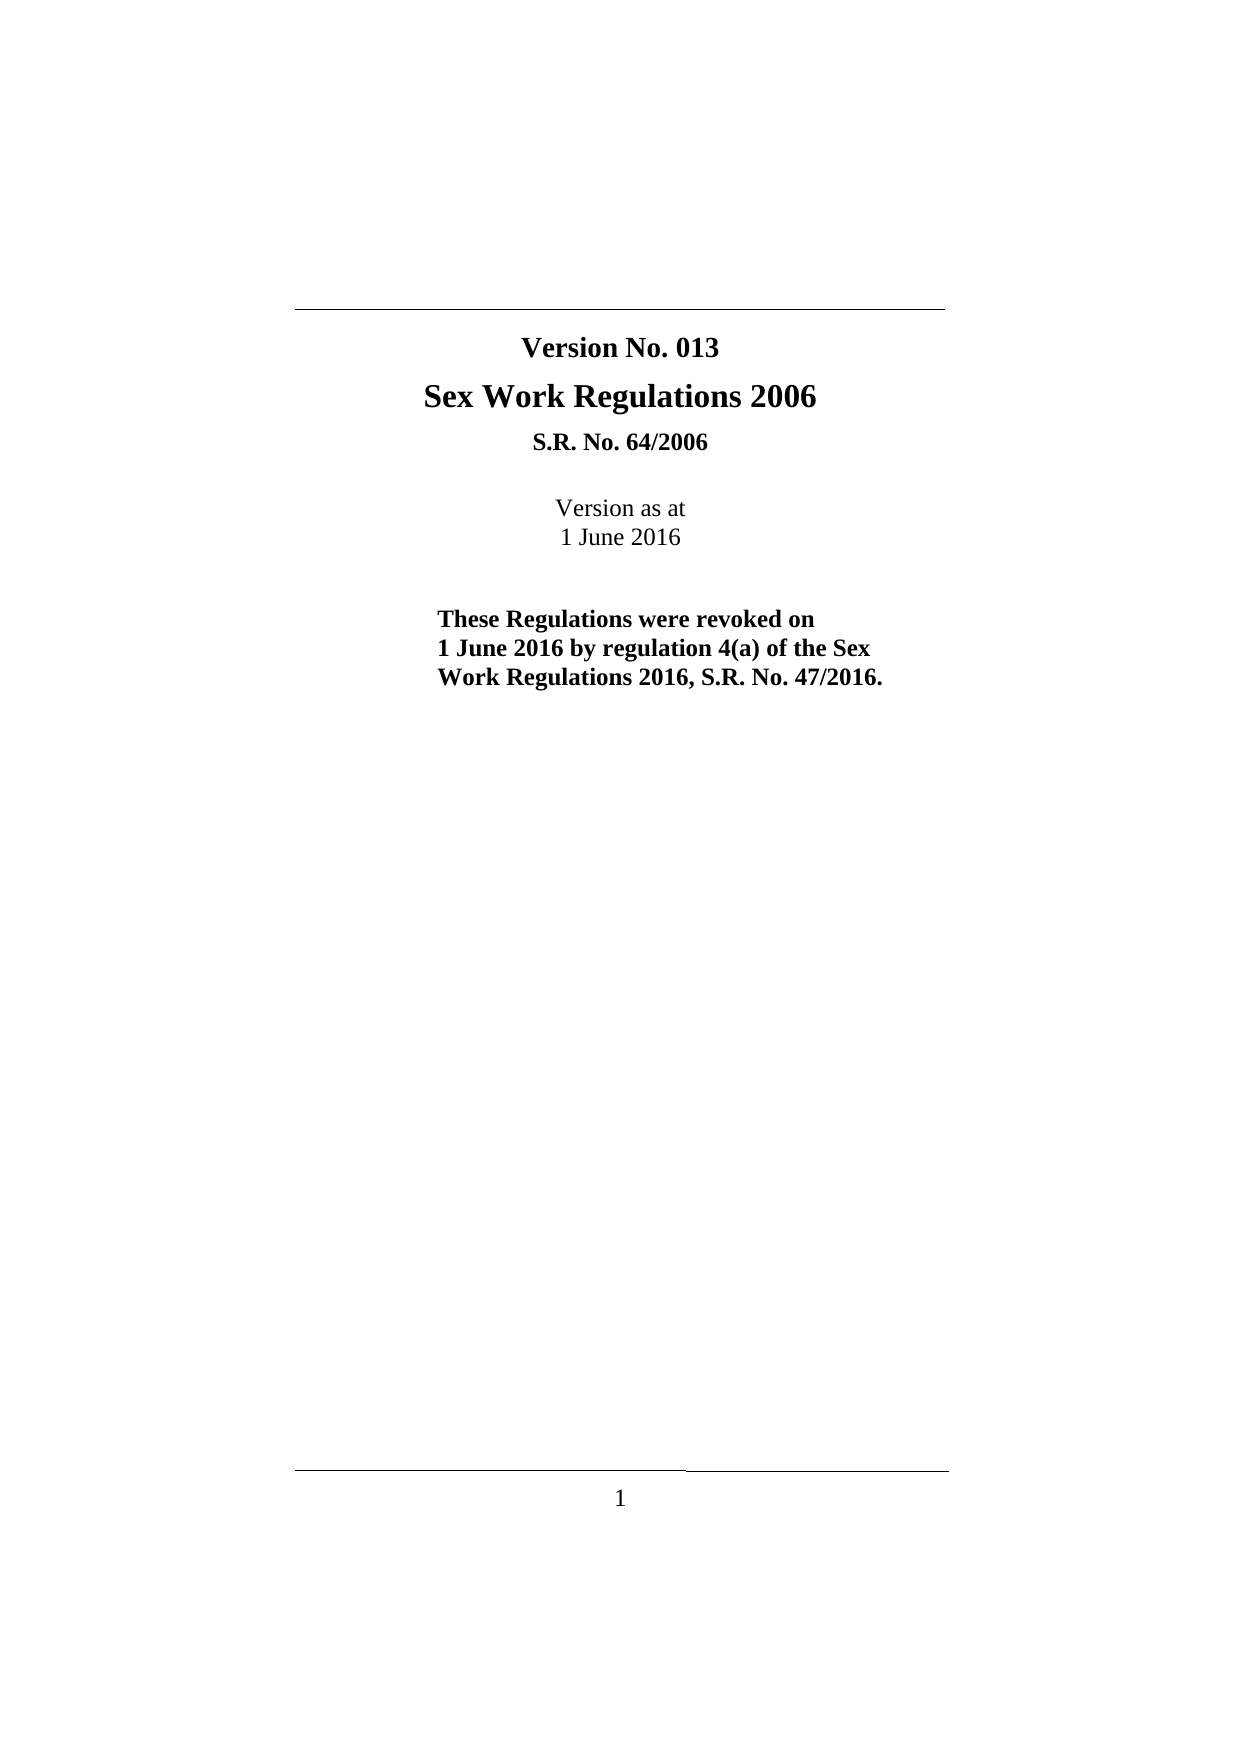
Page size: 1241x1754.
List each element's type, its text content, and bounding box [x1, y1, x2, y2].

text Sex Work Regulations 2006 [295, 376, 945, 414]
text These Regulations were revoked on 1 June 2016 by regulation 4(a) of the Sex Work Regulations 2016, S.R. No. 47/2016. [437, 604, 886, 691]
text Version as at 1 June 2016 [295, 493, 945, 551]
text Version No. 013 [295, 330, 945, 364]
text S.R. No. 64/2006 [295, 427, 945, 456]
